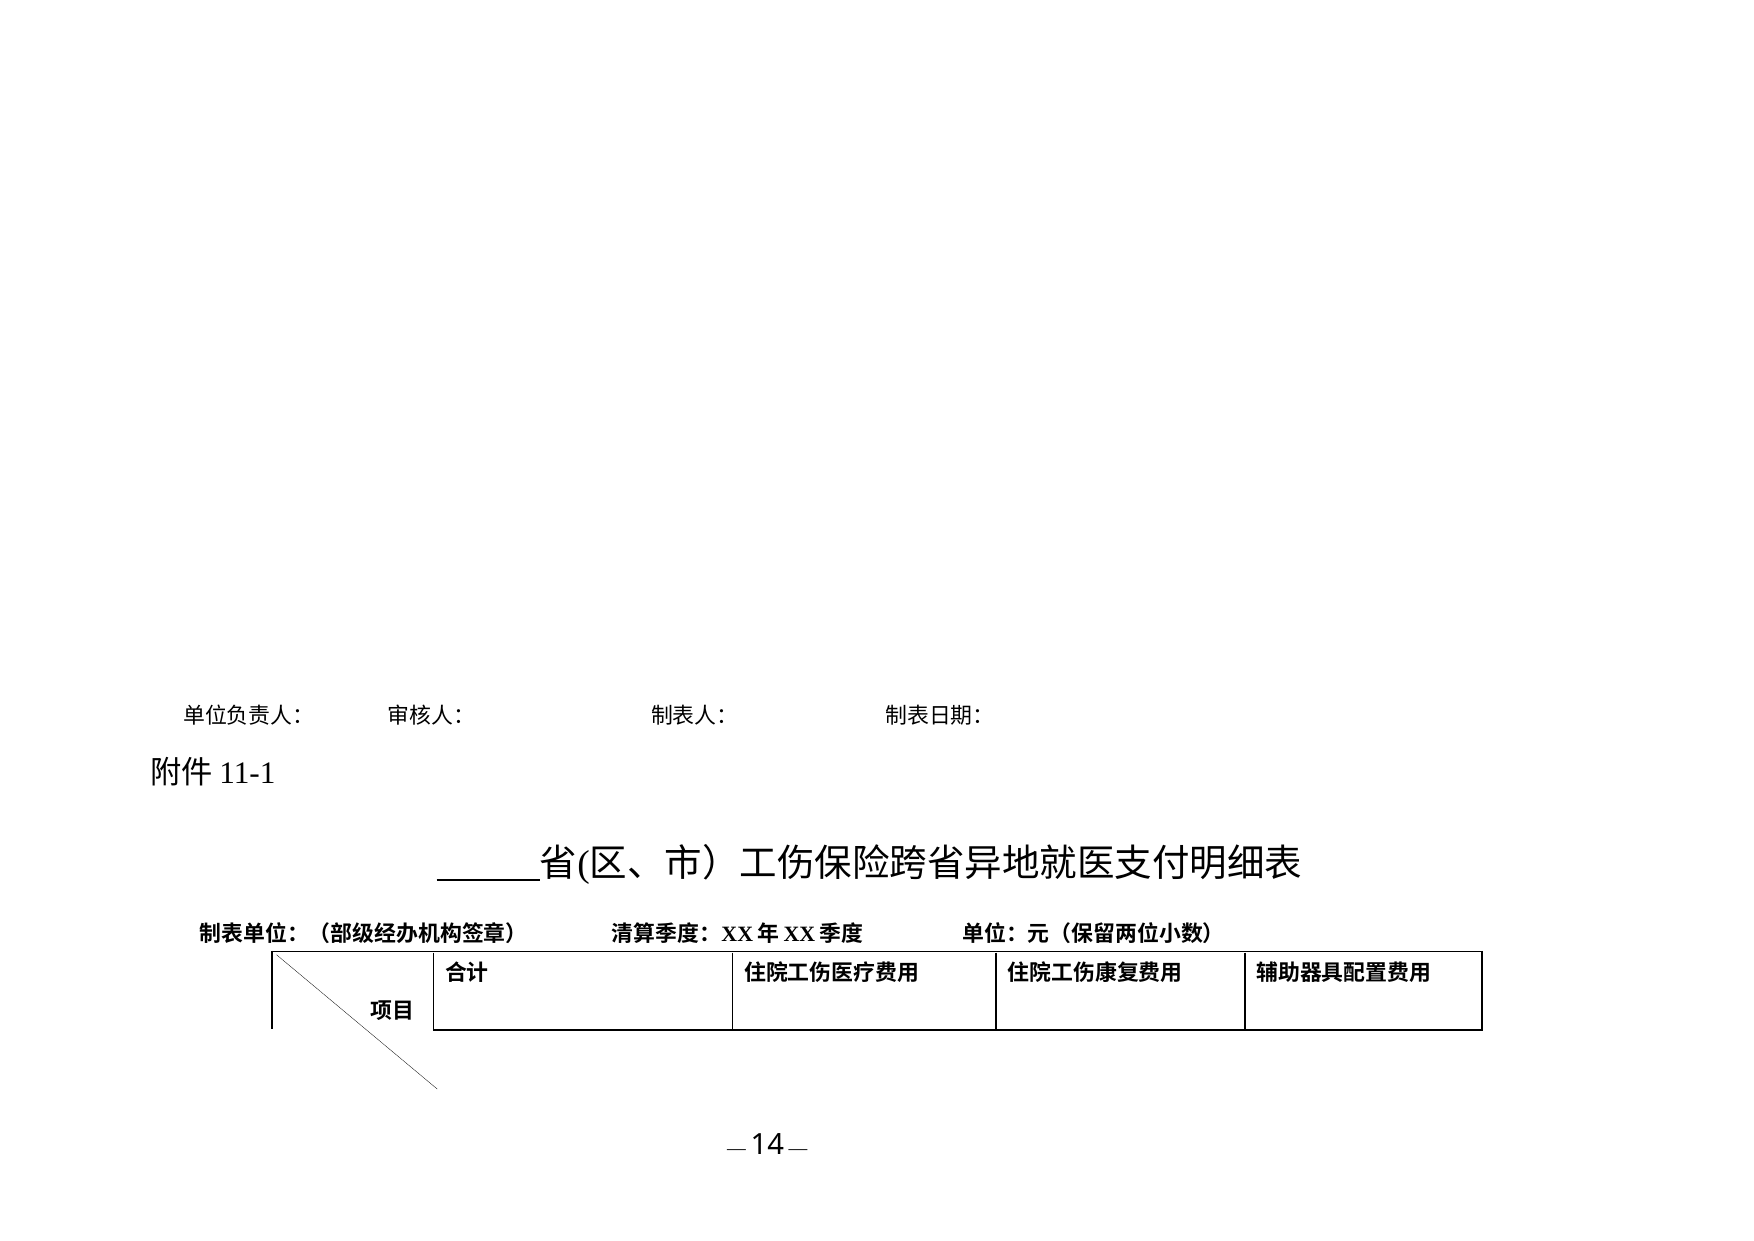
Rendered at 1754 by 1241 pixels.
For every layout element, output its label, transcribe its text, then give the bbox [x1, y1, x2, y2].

text 单位负责人： 审核人： 制表人： 制表日期： [150, 695, 1604, 733]
table_header 住院工伤医疗费用 [733, 952, 996, 1029]
text 省(区、市）工伤保险跨省异地就医支付明细表 [150, 823, 1588, 898]
table_header 项目 地区 [273, 952, 433, 1029]
text 附件11-1 [150, 733, 1588, 808]
table_header 合计 [434, 952, 732, 1029]
text 制表单位：（部级经办机构签章） 清算季度：XX年XX季度 单位：元（保留两位小数） [150, 913, 1604, 951]
table_header 住院工伤康复费用 [997, 952, 1245, 1029]
table_header 辅助器具配置费用 [1246, 952, 1481, 1029]
